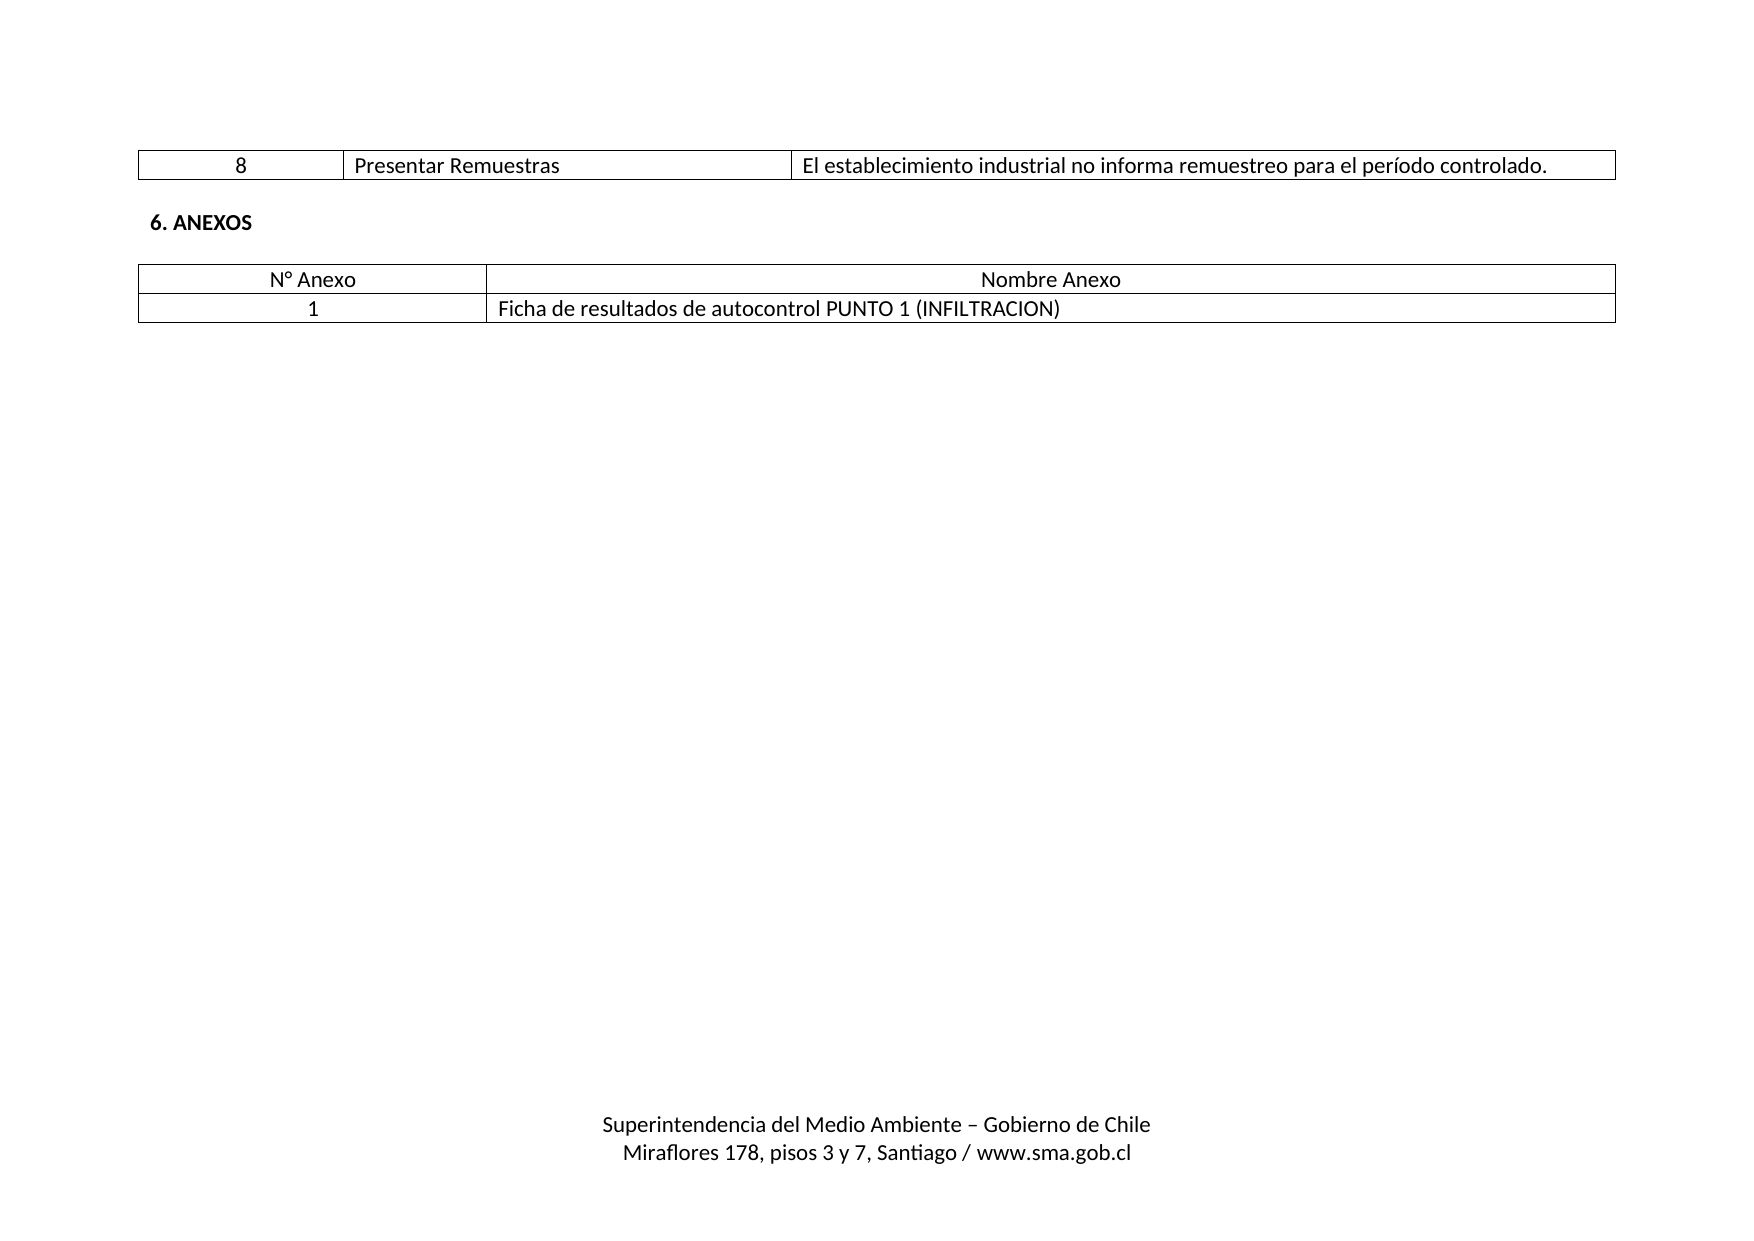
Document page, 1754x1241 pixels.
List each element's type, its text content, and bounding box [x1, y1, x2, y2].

text 6. ANEXOS [150, 180, 1604, 236]
table_cell El establecimiento industrial no informa remuestreo para el período controlado. [792, 151, 1615, 179]
table_cell 8 [139, 151, 343, 179]
table_header N° Anexo [139, 265, 486, 293]
table_cell Ficha de resultados de autocontrol PUNTO 1 (INFILTRACION) [487, 294, 1615, 322]
table_cell Presentar Remuestras [344, 151, 791, 179]
table_cell 1 [139, 294, 486, 322]
table_header Nombre Anexo [487, 265, 1615, 293]
